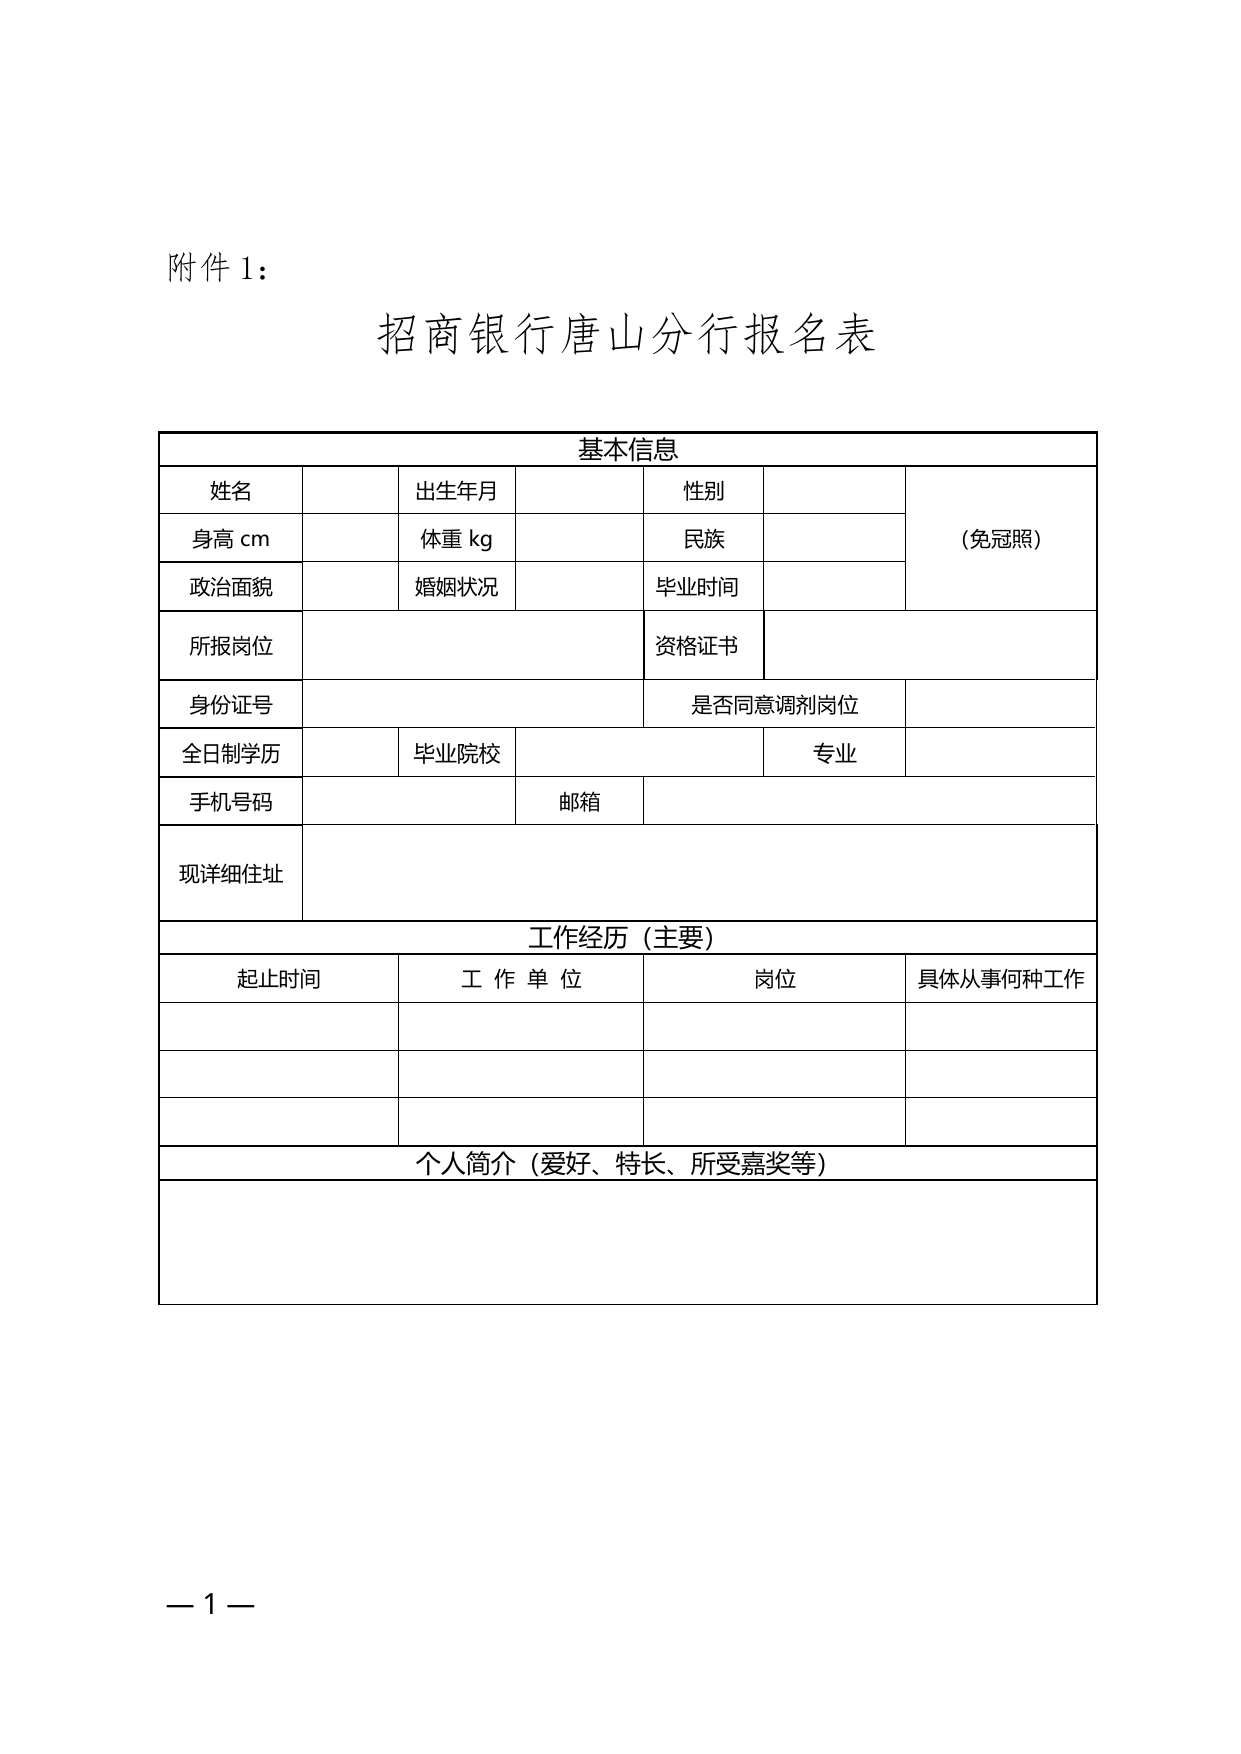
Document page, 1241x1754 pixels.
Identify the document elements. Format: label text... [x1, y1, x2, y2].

table_cell [906, 679, 1096, 727]
table_cell 身份证号 [160, 681, 302, 727]
table_cell 起止时间 [160, 955, 398, 1002]
table_cell 工 作 单 位 [399, 955, 643, 1002]
table_cell 政治面貌 [160, 563, 302, 610]
table_cell [303, 680, 643, 727]
table_cell 毕业院校 [399, 728, 515, 776]
table_cell 现详细住址 [160, 826, 302, 920]
table_cell [516, 728, 763, 776]
table_cell 姓名 [160, 467, 302, 513]
table_cell [644, 1051, 905, 1097]
table_cell [644, 1003, 905, 1049]
table_cell [303, 824, 1096, 920]
table_cell 专业 [764, 728, 905, 776]
table_cell [906, 727, 1096, 776]
table_cell [764, 467, 905, 513]
table_cell [303, 777, 515, 824]
table_cell [303, 562, 398, 610]
table_cell [160, 1181, 1096, 1304]
table_cell [160, 1051, 398, 1097]
table_cell 出生年月 [399, 467, 515, 513]
table_cell [516, 467, 643, 513]
table_cell [906, 1051, 1096, 1097]
table_cell 婚姻状况 [399, 562, 515, 610]
table_cell 是否同意调剂岗位 [644, 680, 905, 727]
table_cell [765, 611, 1096, 679]
table_cell [303, 728, 398, 776]
table_cell 邮箱 [516, 777, 643, 824]
table_cell 身高 cm [160, 514, 302, 561]
table_cell 所报岗位 [160, 612, 302, 679]
text 附件1： [165, 233, 1087, 298]
table_cell 岗位 [644, 955, 905, 1002]
table_cell [644, 776, 1096, 824]
table_cell [160, 1098, 398, 1145]
table_cell [303, 514, 398, 561]
table_cell （免冠照） [906, 467, 1096, 610]
table_cell 手机号码 [160, 778, 302, 824]
table_cell 毕业时间 [644, 562, 763, 610]
table_cell 体重 kg [399, 514, 515, 561]
table_cell [399, 1051, 643, 1097]
table_cell 民族 [644, 514, 763, 561]
table_cell [764, 514, 905, 561]
table_cell [399, 1003, 643, 1049]
table_cell 个人简介（爱好、特长、所受嘉奖等） [160, 1147, 1096, 1178]
table_cell 性别 [644, 467, 763, 513]
table_cell [906, 1098, 1096, 1145]
table_cell [160, 1003, 398, 1049]
table_cell [764, 562, 905, 610]
table_cell [516, 514, 643, 561]
table_cell [644, 1098, 905, 1145]
table_cell [303, 611, 643, 679]
table_cell 全日制学历 [160, 729, 302, 776]
table_header 基本信息 [160, 434, 1096, 465]
table_cell 资格证书 [645, 611, 763, 679]
table_cell [906, 1003, 1096, 1049]
table_cell [399, 1098, 643, 1145]
table_cell [516, 562, 643, 610]
text 招商银行唐山分行报名表 [165, 298, 1087, 363]
table_cell 工作经历（主要） [160, 922, 1096, 953]
table_cell 具体从事何种工作 [906, 955, 1096, 1002]
table_cell [303, 467, 398, 513]
